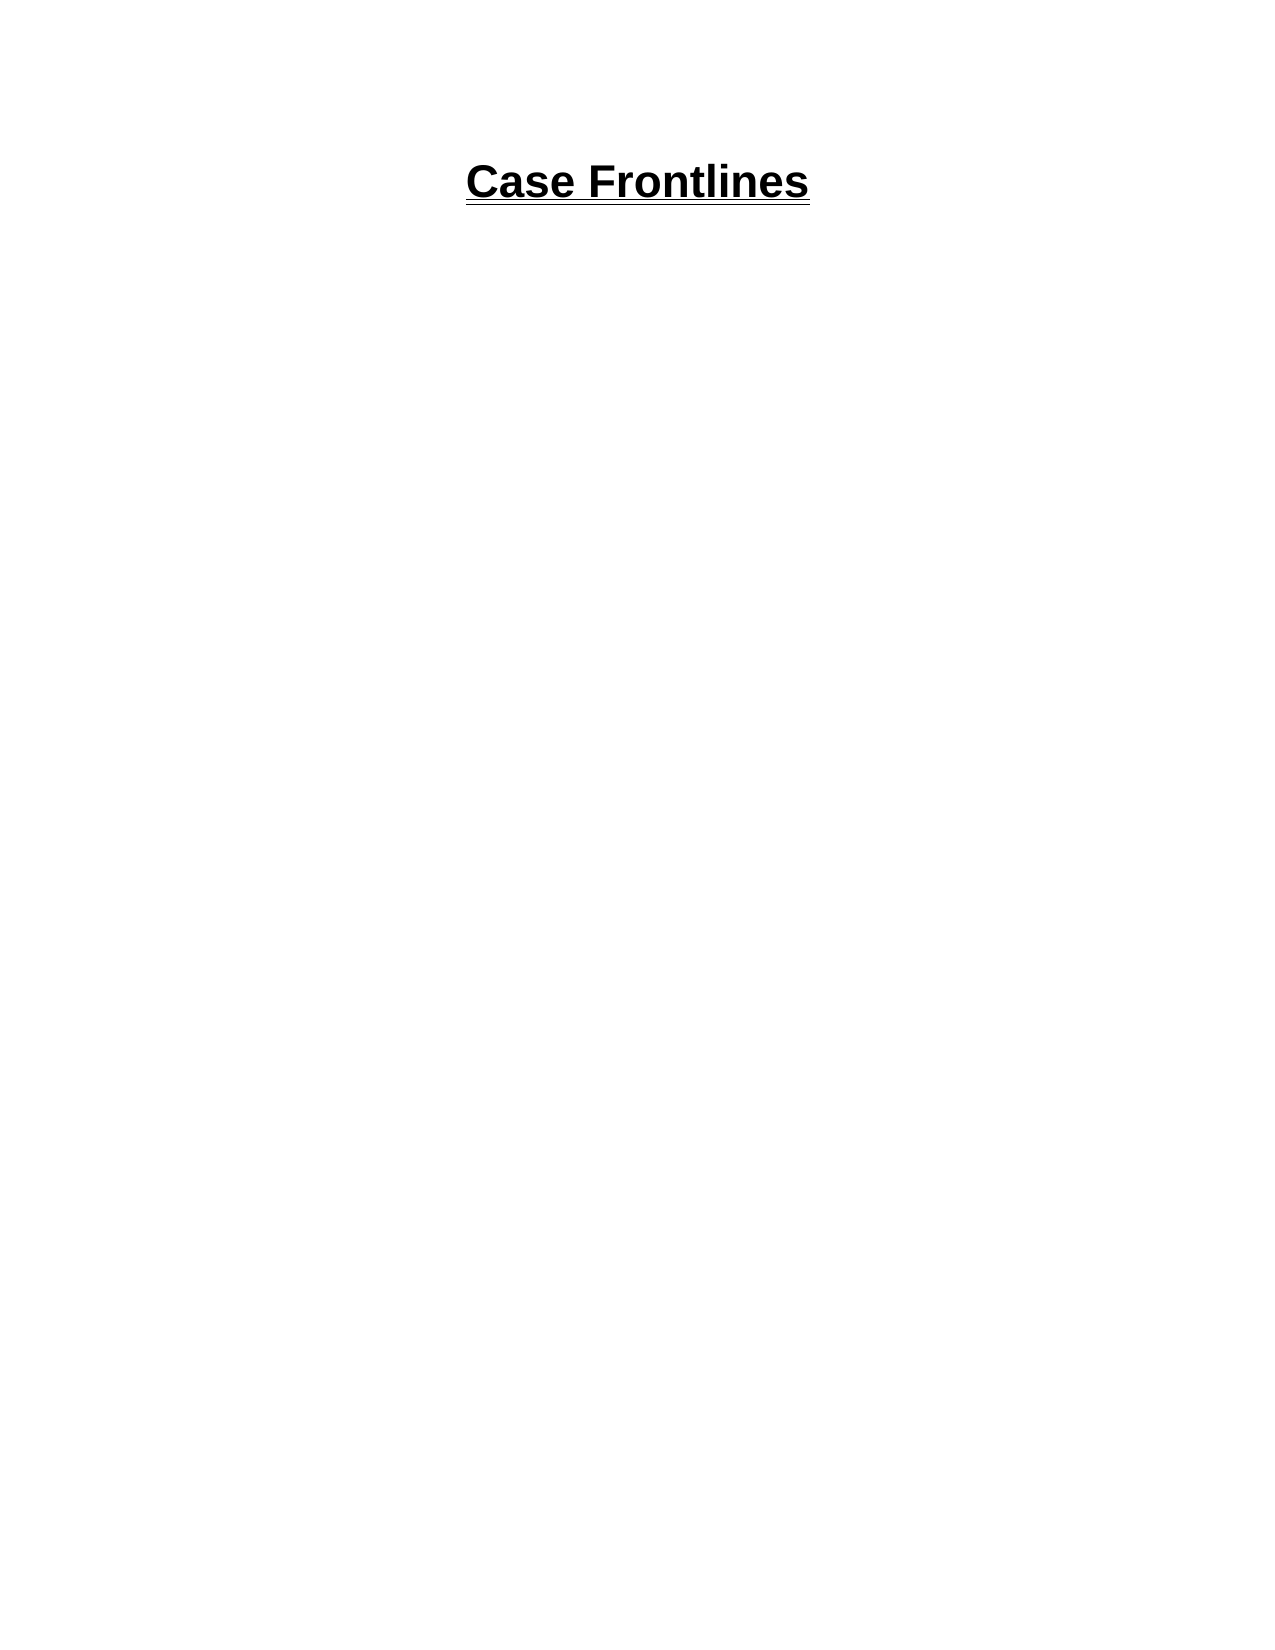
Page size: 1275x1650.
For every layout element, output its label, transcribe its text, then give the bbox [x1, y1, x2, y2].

subtitle Case Frontlines [187, 154, 1087, 207]
